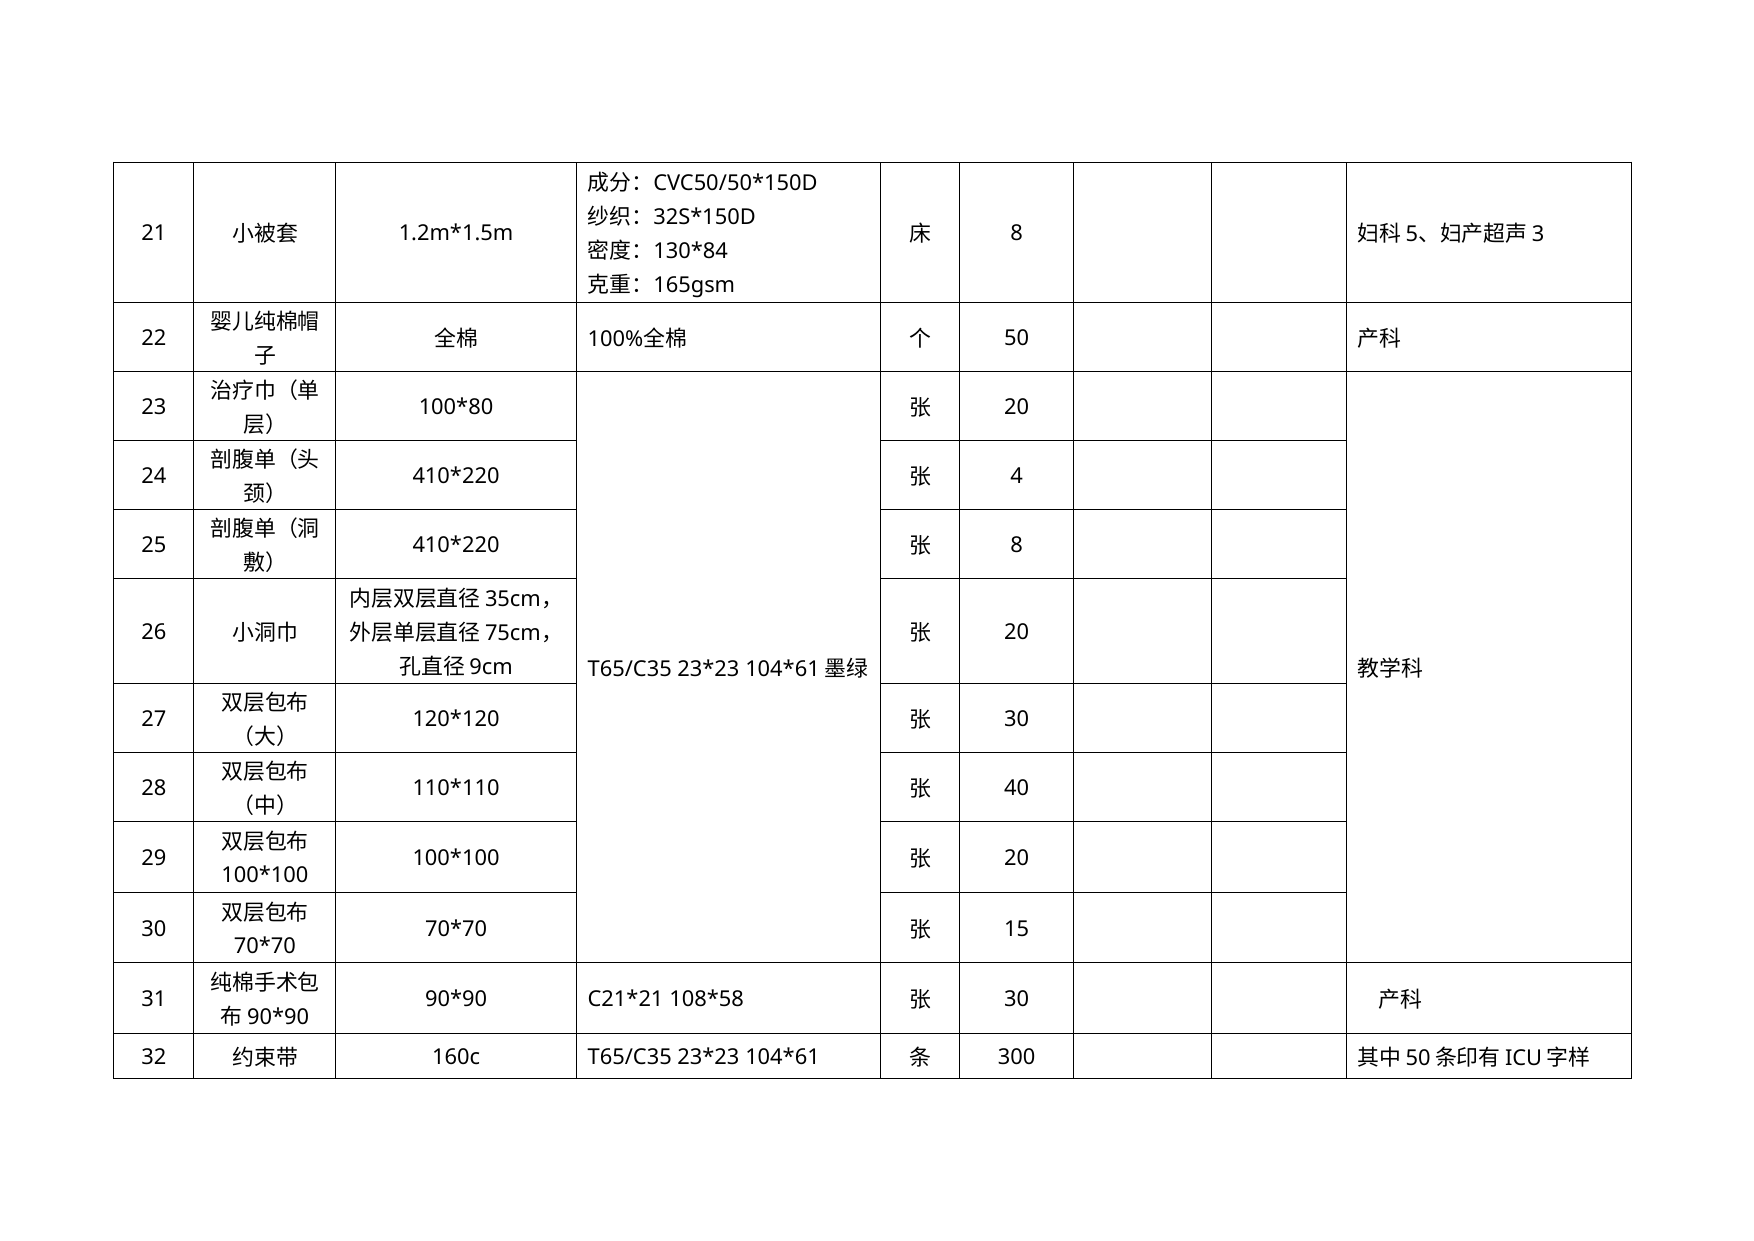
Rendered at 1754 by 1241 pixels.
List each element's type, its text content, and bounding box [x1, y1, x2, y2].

table_cell [1212, 441, 1346, 509]
table_cell 个 [881, 303, 959, 371]
table_cell [1074, 893, 1211, 962]
table_cell [1074, 1034, 1211, 1077]
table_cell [577, 163, 880, 302]
table_cell 50 [960, 303, 1073, 371]
table_cell 25 [114, 510, 193, 578]
table_cell 剖腹单（头颈） [194, 441, 335, 509]
table_cell [1212, 893, 1346, 962]
table_cell 张 [881, 510, 959, 578]
table_cell 30 [114, 893, 193, 962]
table_cell 其中50条印有ICU字样 [1347, 1034, 1631, 1077]
table_cell 产科 [1347, 303, 1631, 371]
table_cell 小被套 [194, 163, 335, 302]
table_cell 张 [881, 684, 959, 752]
table_cell 纯棉手术包布90*90 [194, 963, 335, 1033]
table_cell [1212, 163, 1346, 302]
table_cell 张 [881, 963, 959, 1033]
table_cell 31 [114, 963, 193, 1033]
table_cell 120*120 [336, 684, 576, 752]
table_cell [1074, 163, 1211, 302]
table_cell 22 [114, 303, 193, 371]
table_cell C21*21 108*58 [577, 963, 880, 1033]
table_cell 剖腹单（洞敷） [194, 510, 335, 578]
table_cell [1212, 510, 1346, 578]
table_cell 24 [114, 441, 193, 509]
table_cell 婴儿纯棉帽子 [194, 303, 335, 371]
table_cell [1074, 684, 1211, 752]
table_cell 410*220 [336, 441, 576, 509]
table_cell [1074, 441, 1211, 509]
table_cell 70*70 [336, 893, 576, 962]
table_cell 100*100 [336, 822, 576, 892]
table_cell [1074, 822, 1211, 892]
table_cell 教学科 [1347, 372, 1631, 962]
table_cell 床 [881, 163, 959, 302]
table_cell 全棉 [336, 303, 576, 371]
table_cell 32 [114, 1034, 193, 1077]
table_cell 30 [960, 684, 1073, 752]
table_cell 张 [881, 579, 959, 683]
table_cell [1074, 963, 1211, 1033]
table_cell 100*80 [336, 372, 576, 440]
table_cell 张 [881, 441, 959, 509]
table_cell 29 [114, 822, 193, 892]
table_cell 23 [114, 372, 193, 440]
table_cell [1212, 822, 1346, 892]
table_cell 张 [881, 893, 959, 962]
table_cell 内层双层直径35cm，外层单层直径75cm，孔直径9cm [336, 579, 576, 683]
table_cell [1074, 510, 1211, 578]
table_cell [1212, 684, 1346, 752]
table_cell 约束带 [194, 1034, 335, 1077]
table_cell 20 [960, 822, 1073, 892]
table_cell 治疗巾（单层） [194, 372, 335, 440]
table_cell [1212, 1034, 1346, 1077]
table_cell [1212, 963, 1346, 1033]
table_cell [1212, 579, 1346, 683]
table_cell [1074, 372, 1211, 440]
table_cell [1074, 753, 1211, 821]
table_cell 1.2m*1.5m [336, 163, 576, 302]
table_cell [1074, 303, 1211, 371]
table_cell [577, 1034, 880, 1077]
table_cell 20 [960, 372, 1073, 440]
table_cell 妇科5、妇产超声3 [1347, 163, 1631, 302]
table_cell 15 [960, 893, 1073, 962]
table_cell 26 [114, 579, 193, 683]
table_cell [1212, 303, 1346, 371]
table_cell 小洞巾 [194, 579, 335, 683]
table_cell 30 [960, 963, 1073, 1033]
table_cell 40 [960, 753, 1073, 821]
table_cell 4 [960, 441, 1073, 509]
table_cell 28 [114, 753, 193, 821]
table_cell [1212, 753, 1346, 821]
table_cell [1074, 579, 1211, 683]
table_cell 100%全棉 [577, 303, 880, 371]
table_cell [1212, 372, 1346, 440]
table_cell 21 [114, 163, 193, 302]
table_cell T65/C35 23*23 104*61墨绿 [577, 372, 880, 962]
table_cell 条 [881, 1034, 959, 1077]
table_cell 张 [881, 822, 959, 892]
table_cell 90*90 [336, 963, 576, 1033]
table_cell 双层包布（中） [194, 753, 335, 821]
table_cell 张 [881, 372, 959, 440]
table_cell 27 [114, 684, 193, 752]
table_cell 300 [960, 1034, 1073, 1077]
table_cell 410*220 [336, 510, 576, 578]
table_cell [336, 1034, 576, 1077]
table_cell 双层包布（大） [194, 684, 335, 752]
table_cell 20 [960, 579, 1073, 683]
table_cell 110*110 [336, 753, 576, 821]
table_cell 8 [960, 510, 1073, 578]
table_cell 8 [960, 163, 1073, 302]
table_cell 产科 [1347, 963, 1631, 1033]
table_cell 张 [881, 753, 959, 821]
table_cell 双层包布100*100 [194, 822, 335, 892]
table_cell 双层包布70*70 [194, 893, 335, 962]
